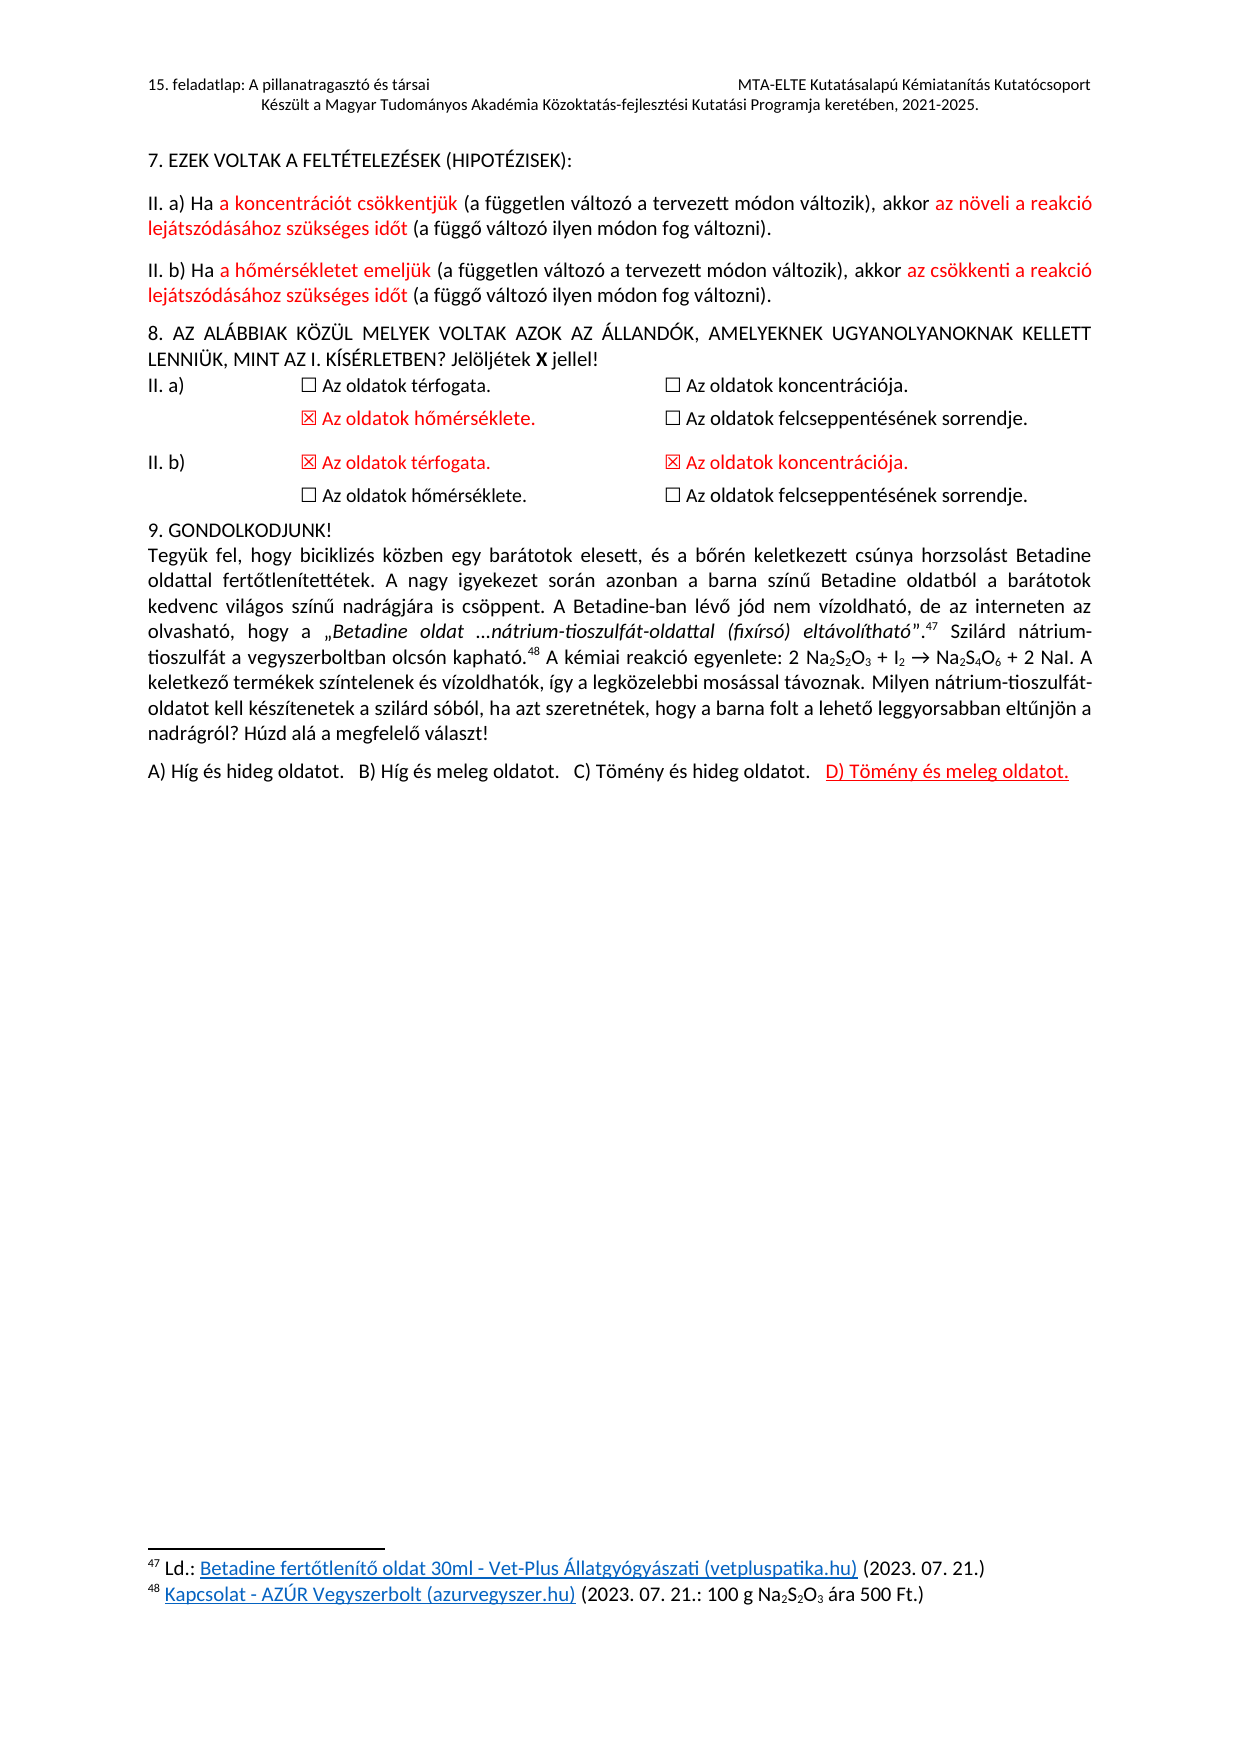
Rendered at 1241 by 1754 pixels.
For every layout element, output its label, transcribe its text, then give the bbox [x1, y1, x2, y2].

text Tegyük fel, hogy biciklizés közben egy barátotok elesett, és a bőrén keletkezett csúnya horzsolást Betadine oldattal fertőtlenítettétek. A nagy igyekezet során azonban a barna színű Betadine oldatból a barátotok kedvenc világos színű nadrágjára is csöppent. A Betadine-ban lévő jód nem vízoldható, de az interneten az olvasható, hogy a „Betadine oldat …nátrium-tioszulfát-oldattal (fixírsó) eltávolítható”. Szilárd nátrium-tioszulfát a vegyszerboltban olcsón kapható. A kémiai reakció egyenlete: 2 Na2S2O3 + I2 → Na2S4O6 + 2 NaI. A keletkező termékek színtelenek és vízoldhatók, így a legközelebbi mosással távoznak. Milyen nátrium-tioszulfát-oldatot kell készítenetek a szilárd sóból, ha azt szeretnétek, hogy a barna folt a lehető leggyorsabban eltűnjön a nadrágról? Húzd alá a megfelelő választ! [148, 542, 1093, 746]
text II. a) Ha a koncentrációt csökkentjük (a független változó a tervezett módon változik), akkor az növeli a reakció lejátszódásához szükséges időt (a függő változó ilyen módon fog változni). [772, 190, 1093, 241]
text II. a) Ha a koncentrációt csökkentjük (a független változó a tervezett módon változik), akkor az növeli a reakció lejátszódásához szükséges időt (a függő változó ilyen módon fog változni). [148, 190, 463, 241]
text Az oldatok hőmérséklete. Az oldatok felcseppentésének sorrendje. [221, 404, 1093, 432]
text 8. AZ ALÁBBIAK KÖZÜL MELYEK VOLTAK AZOK AZ ÁLLANDÓK, AMELYEKNEK UGYANOLYANOKNAK KELLETT LENNIÜK, MINT AZ I. KÍSÉRLETBEN? Jelöljétek X jellel! [148, 321, 1093, 371]
text II. a) Az oldatok térfogata. Az oldatok koncentrációja. [148, 371, 1093, 398]
text 9. GONDOLKODJUNK! [148, 517, 1093, 542]
text II. b) Az oldatok térfogata. Az oldatok koncentrációja. [148, 448, 1093, 475]
text 7. EZEK VOLTAK A FELTÉTELEZÉSEK (HIPOTÉZISEK): [148, 148, 1093, 173]
text II. b) Ha a hőmérsékletet emeljük (a független változó a tervezett módon változik), akkor az csökkenti a reakció lejátszódásához szükséges időt (a függő változó ilyen módon fog változni). [772, 257, 1093, 308]
text II. b) Ha a hőmérsékletet emeljük (a független változó a tervezett módon változik), akkor az csökkenti a reakció lejátszódásához szükséges időt (a függő változó ilyen módon fog változni). [148, 257, 437, 308]
text Az oldatok hőmérséklete. Az oldatok felcseppentésének sorrendje. [221, 481, 1093, 508]
text A) Híg és hideg oldatot. B) Híg és meleg oldatot. C) Tömény és hideg oldatot. D) Tömény és meleg oldatot. [148, 758, 1093, 783]
